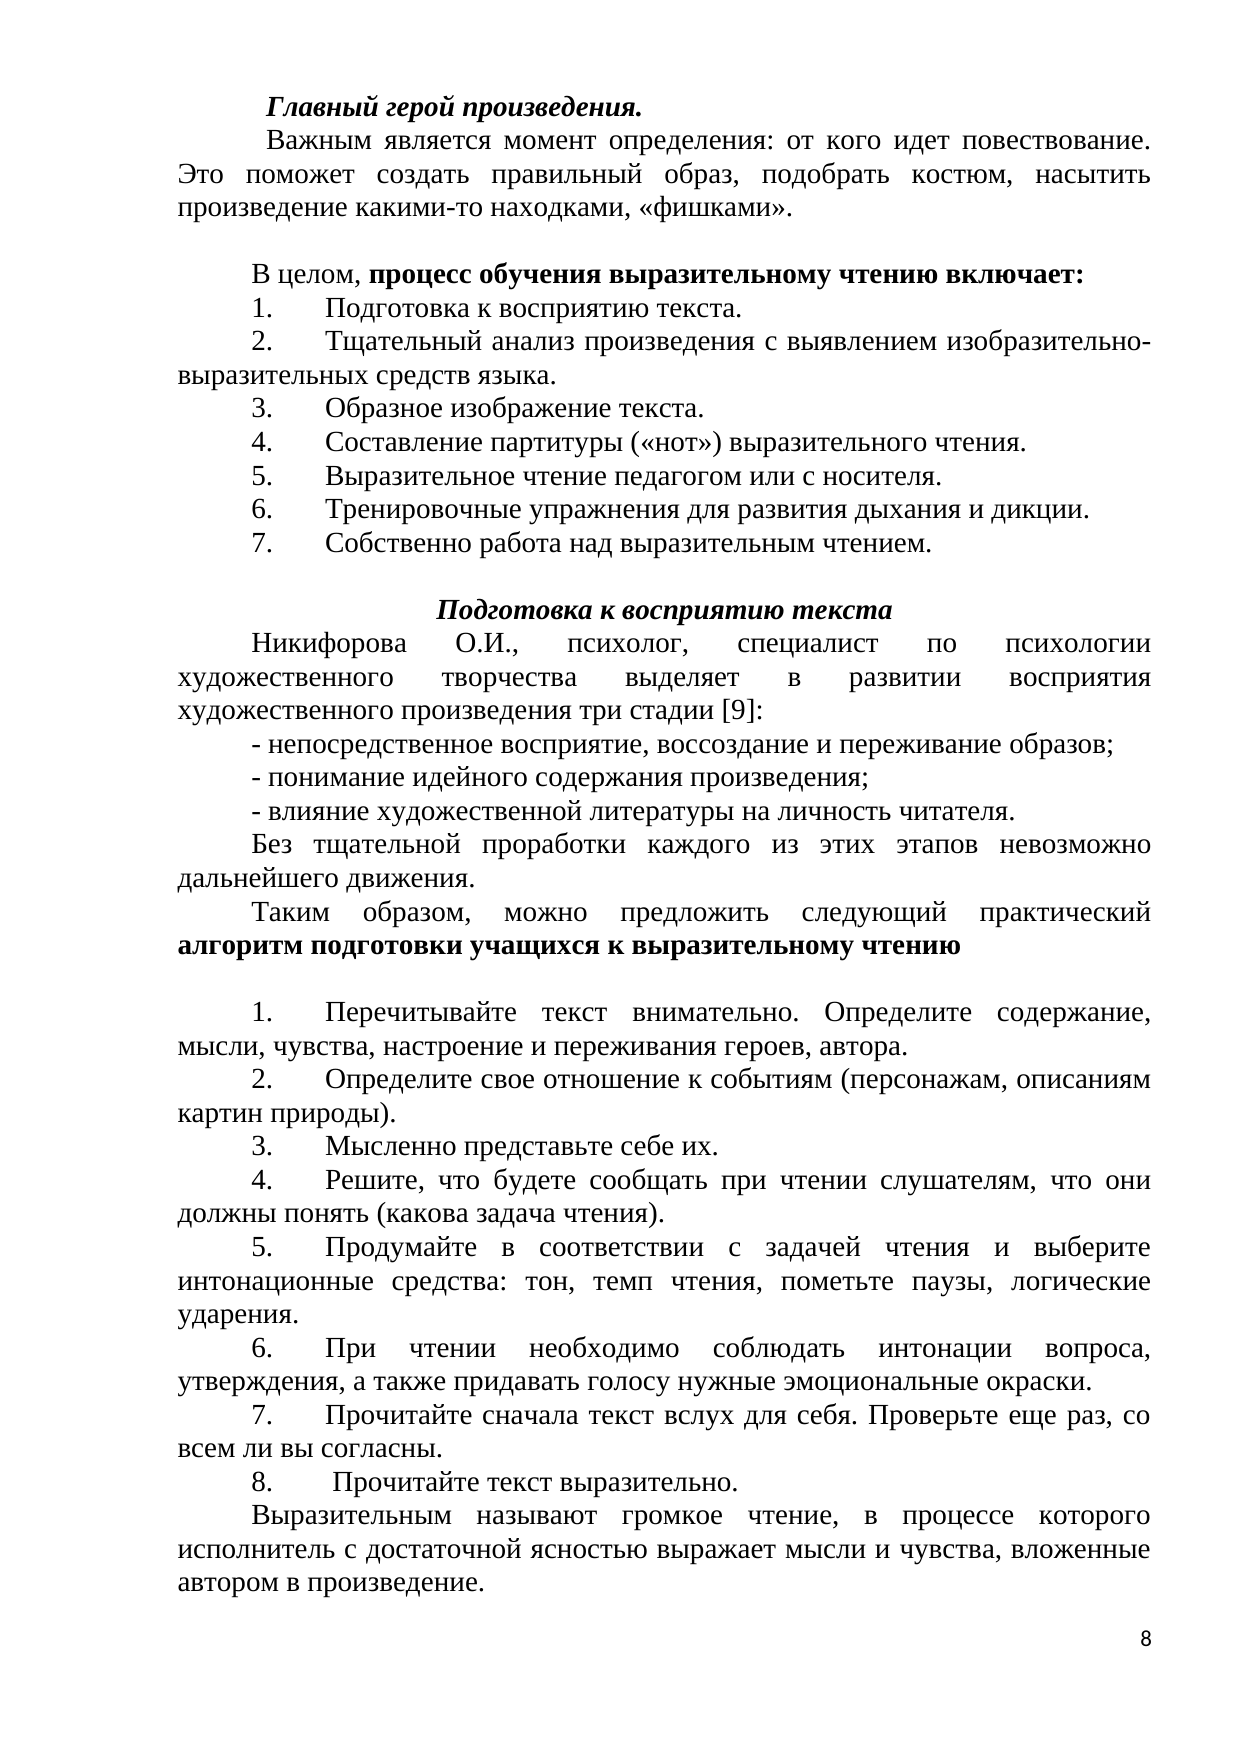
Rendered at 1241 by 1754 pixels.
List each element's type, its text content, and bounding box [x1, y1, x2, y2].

text В целом, процесс обучения выразительному чтению включает: [177, 256, 1152, 290]
list Подготовка к восприятию текста. [177, 290, 1152, 323]
text Без тщательной проработки каждого из этих этапов невозможно дальнейшего движения. [177, 827, 1152, 894]
text Таким образом, можно предложить следующий практический алгоритм подготовки учащихся к выразительному чтению [177, 894, 1152, 961]
text Подготовка к восприятию текста [177, 592, 1152, 625]
list Определите свое отношение к событиям (персонажам, описаниям картин природы). [177, 1061, 1152, 1128]
list Перечитывайте текст внимательно. Определите содержание, мысли, чувства, настроение и переживания героев, автора. [177, 994, 1152, 1061]
list Мысленно представьте себе их. [177, 1128, 1152, 1162]
list Решите, что будете сообщать при чтении слушателям, что они должны понять (какова задача чтения). [177, 1162, 1152, 1229]
list Важным является момент определения: от кого идет повествование. Это поможет создать правильный образ, подобрать костюм, насытить произведение какими-то находками, «фишками». [177, 122, 1152, 223]
text Никифорова О.И., психолог, специалист по психологии художественного творчества выделяет в развитии восприятия художественного произведения три стадии [9]: [177, 625, 1152, 726]
text - непосредственное восприятие, воссоздание и переживание образов; [177, 726, 1152, 759]
list Выразительным называют громкое чтение, в процессе которого исполнитель с достаточной ясностью выражает мысли и чувства, вложенные автором в произведение. [177, 1497, 1152, 1598]
list Тренировочные упражнения для развития дыхания и дикции. [177, 491, 1152, 525]
list Собственно работа над выразительным чтением. [177, 525, 1152, 558]
list Выразительное чтение педагогом или с носителя. [177, 458, 1152, 491]
text - влияние художественной литературы на личность читателя. [177, 793, 1152, 827]
text - понимание идейного содержания произведения; [177, 759, 1152, 793]
list Прочитайте сначала текст вслух для себя. Проверьте еще раз, со всем ли вы согласны. [177, 1397, 1152, 1464]
list Тщательный анализ произведения с выявлением изобразительно-выразительных средств языка. [177, 323, 1152, 391]
list Прочитайте текст выразительно. [177, 1464, 1152, 1497]
list Составление партитуры («нот») выразительного чтения. [177, 424, 1152, 458]
list Главный герой произведения. [177, 89, 1152, 122]
list Продумайте в соответствии с задачей чтения и выберите интонационные средства: тон, темп чтения, пометьте паузы, логические ударения. [177, 1229, 1152, 1330]
list При чтении необходимо соблюдать интонации вопроса, утверждения, а также придавать голосу нужные эмоциональные окраски. [177, 1330, 1152, 1397]
list Образное изображение текста. [177, 391, 1152, 424]
